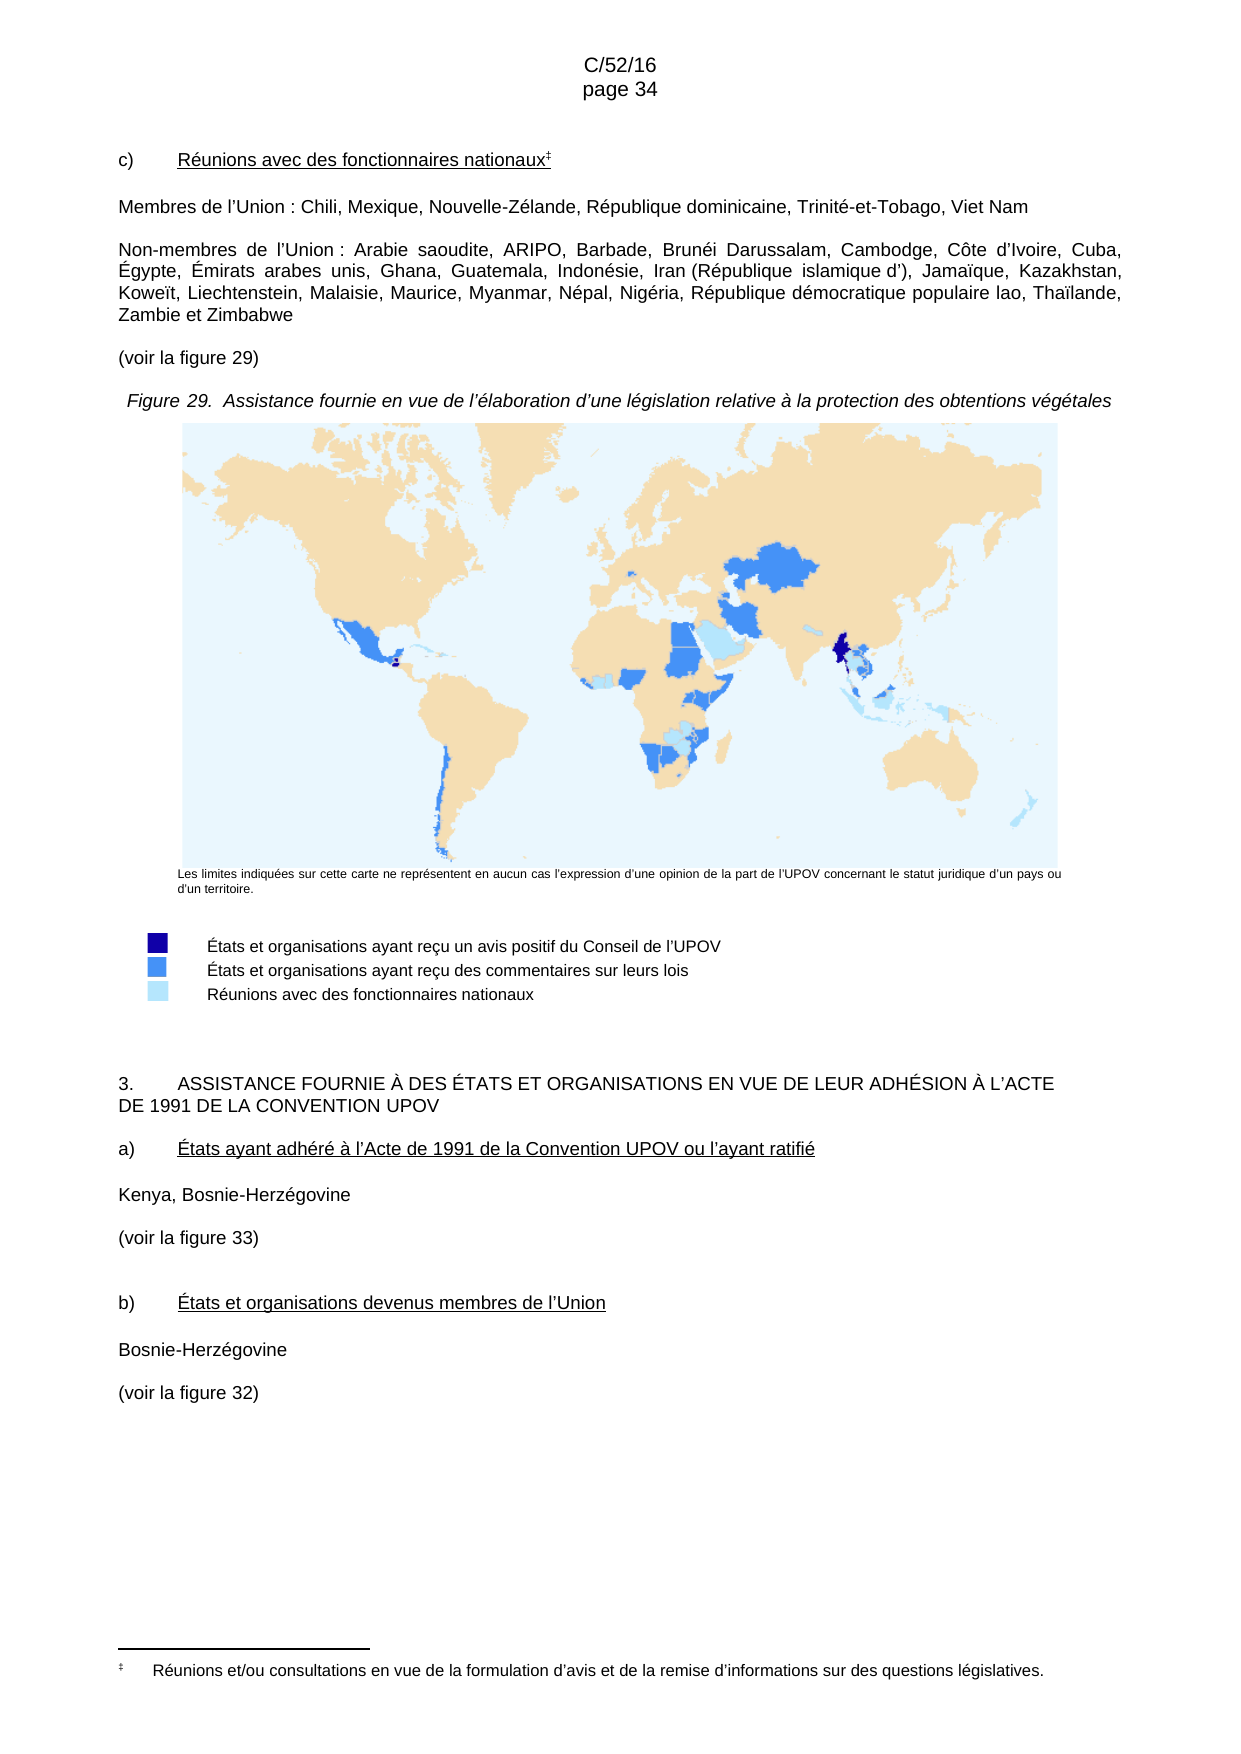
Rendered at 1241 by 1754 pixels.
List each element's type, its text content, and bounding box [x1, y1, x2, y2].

text (voir la figure 29) [118, 346, 1122, 368]
picture [147, 957, 167, 977]
picture [147, 933, 168, 953]
text (voir la figure 33) [118, 1227, 1122, 1249]
text Les limites indiquées sur cette carte ne représentent en aucun cas l’expression d’une opinion de la part de l’UPOV concernant le statut juridique d’un pays ou d’un territoire. [177, 867, 1063, 896]
text Membres de l’Union : Chili, Mexique, Nouvelle-Zélande, République dominicaine, Trinité-et-Tobago, Viet Nam [118, 196, 1122, 217]
subtitle a) États ayant adhéré à l’Acte de 1991 de la Convention UPOV ou l’ayant ratifié [118, 1137, 1122, 1159]
text Non-membres de l’Union : Arabie saoudite, ARIPO, Barbade, Brunéi Darussalam, Cambodge, Côte d’Ivoire, Cuba, Égypte, Émirats arabes unis, Ghana, Guatemala, Indonésie, Iran (République islamique d’), Jamaïque, Kazakhstan, Koweït, Liechtenstein, Malaisie, Maurice, Myanmar, Népal, Nigéria, République démocratique populaire lao, Thaïlande, Zambie et Zimbabwe [118, 239, 1122, 325]
text Kenya, Bosnie-Herzégovine [118, 1184, 1122, 1206]
text États et organisations ayant reçu des commentaires sur leurs lois [148, 958, 1122, 982]
picture [182, 423, 1058, 868]
text (voir la figure 32) [118, 1382, 1122, 1403]
text Réunions avec des fonctionnaires nationaux [148, 982, 1122, 1006]
picture [147, 981, 169, 1001]
text Bosnie-Herzégovine [118, 1338, 1122, 1360]
subtitle c) Réunions avec des fonctionnaires nationaux [118, 149, 1122, 171]
subtitle b) États et organisations devenus membres de l’Union [118, 1292, 1122, 1313]
text Figure 29. Assistance fournie en vue de l’élaboration d’une législation relative à la protection des obtentions végétales [118, 389, 1122, 411]
text États et organisations ayant reçu un avis positif du Conseil de l’UPOV [148, 934, 1122, 958]
subtitle 3. Assistance fournie à des États et organisations en vue de leur adhésion à l’Acte de 1991 de la Convention UPOV [118, 1073, 1122, 1116]
